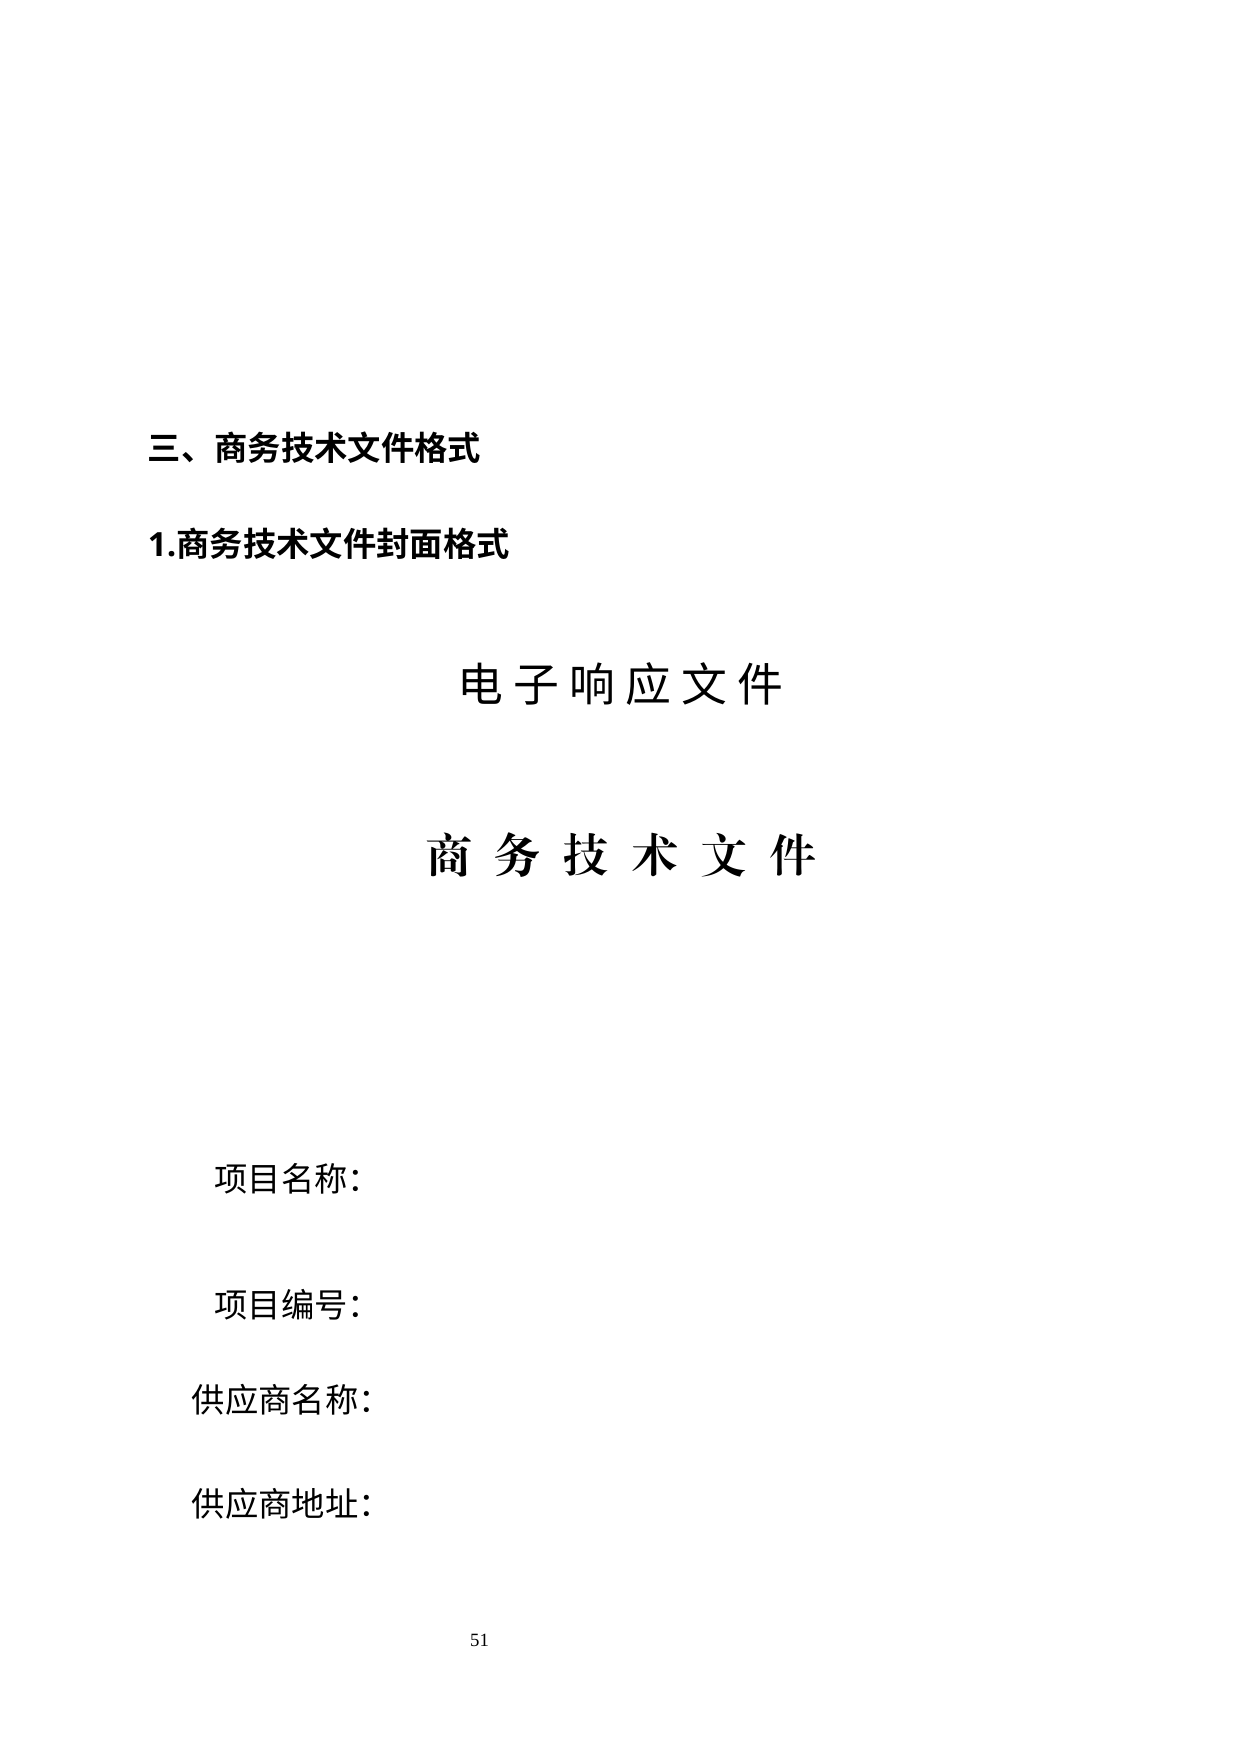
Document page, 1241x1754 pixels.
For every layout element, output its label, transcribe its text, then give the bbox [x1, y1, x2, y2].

text 供应商地址： [148, 1478, 1093, 1526]
text 1.商务技术文件封面格式 [148, 518, 1093, 567]
text 供应商名称： [148, 1374, 1093, 1422]
text 三、商务技术文件格式 [148, 413, 1093, 478]
text 商 务 技 术 文 件 [148, 832, 1093, 885]
text 项目名称： [148, 1153, 1093, 1201]
text 电 子 响 应 文 件 [148, 648, 1093, 715]
text 项目编号： [148, 1279, 1093, 1327]
